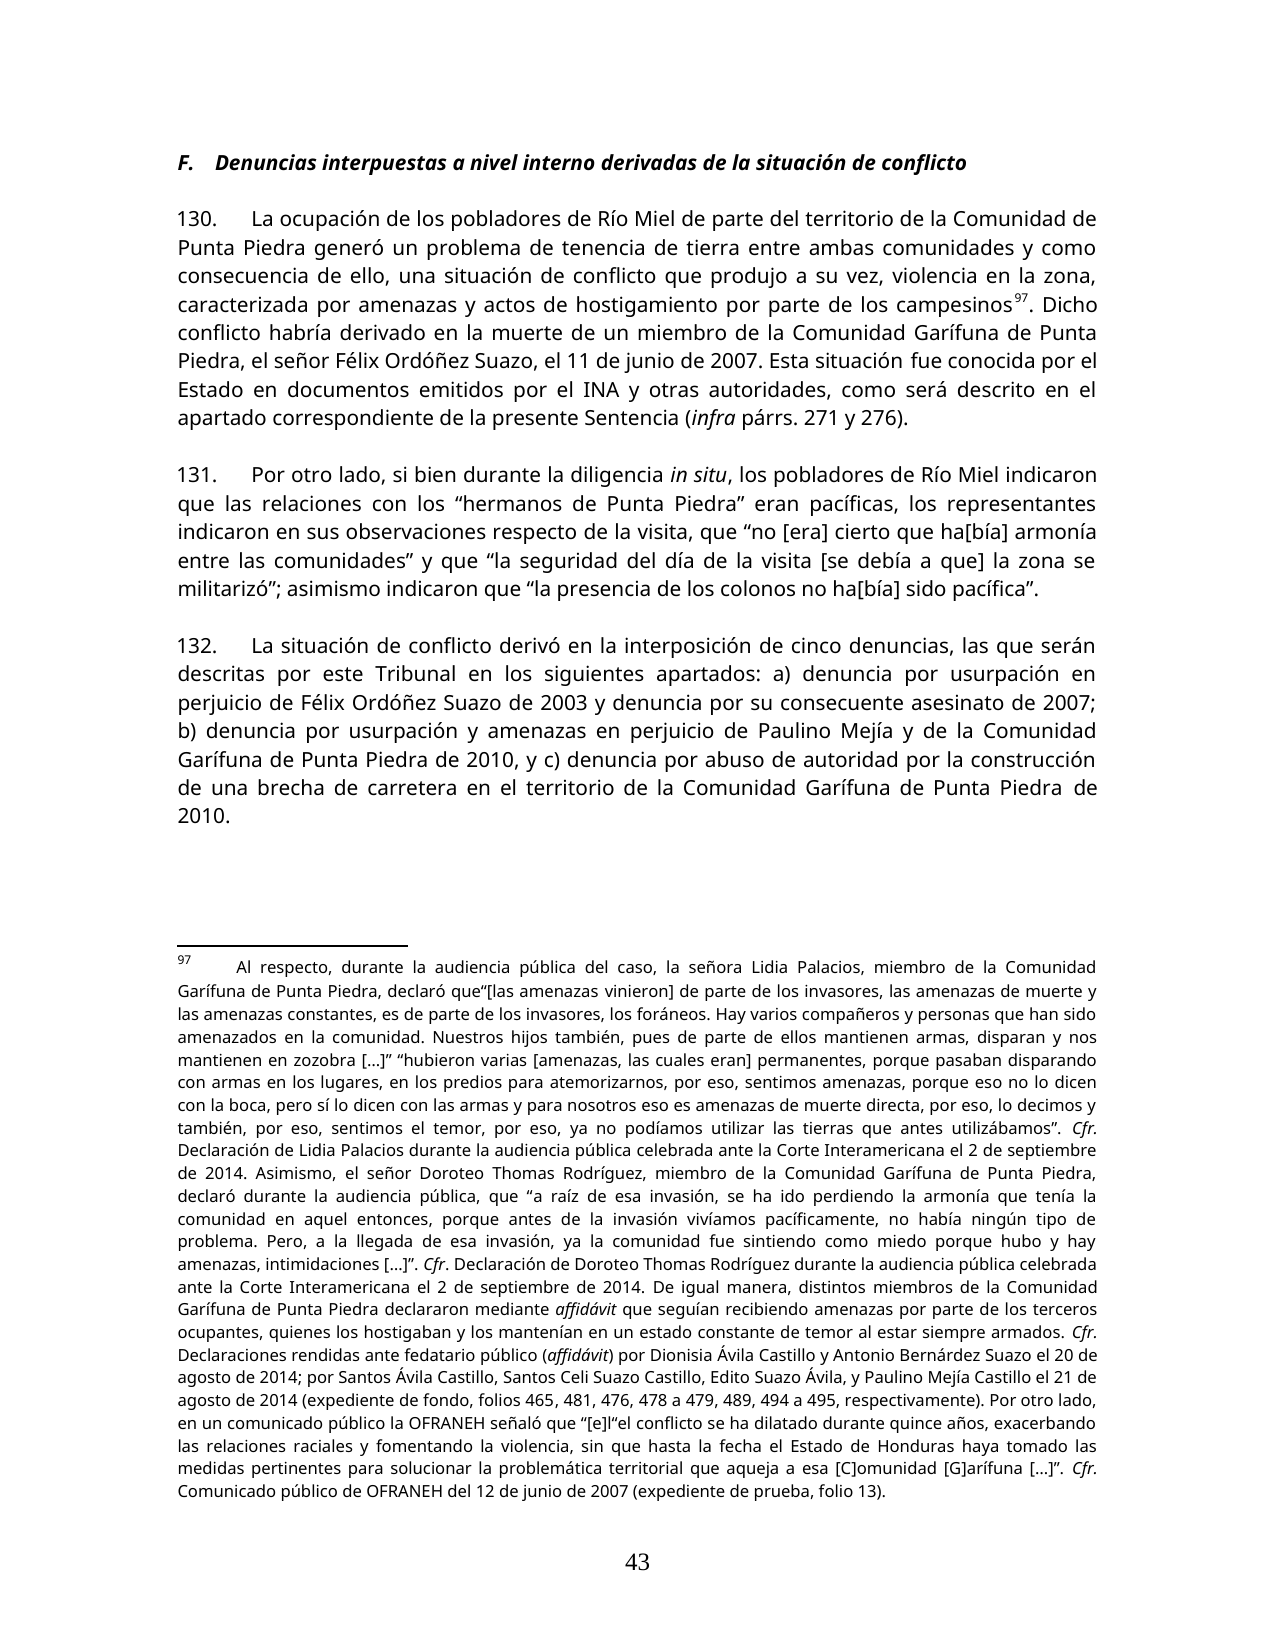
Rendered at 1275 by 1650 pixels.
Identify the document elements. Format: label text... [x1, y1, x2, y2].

list La situación de conflicto derivó en la interposición de cinco denuncias, las que serán descritas por este Tribunal en los siguientes apartados: a) denuncia por usurpación en perjuicio de Félix Ordóñez Suazo de 2003 y denuncia por su consecuente asesinato de 2007; b) denuncia por usurpación y amenazas en perjuicio de Paulino Mejía y de la Comunidad Garífuna de Punta Piedra de 2010, y c) denuncia por abuso de autoridad por la construcción de una brecha de carretera en el territorio de la Comunidad Garífuna de Punta Piedra de 2010. [176, 631, 1098, 830]
list Por otro lado, si bien durante la diligencia in situ, los pobladores de Río Miel indicaron que las relaciones con los “hermanos de Punta Piedra” eran pacíficas, los representantes indicaron en sus observaciones respecto de la visita, que “no [era] cierto que ha[bía] armonía entre las comunidades” y que “la seguridad del día de la visita [se debía a que] la zona se militarizó”; asimismo indicaron que “la presencia de los colonos no ha[bía] sido pacífica”. [176, 460, 1098, 603]
subtitle Denuncias interpuestas a nivel interno derivadas de la situación de conflicto [177, 148, 1098, 176]
list La ocupación de los pobladores de Río Miel de parte del territorio de la Comunidad de Punta Piedra generó un problema de tenencia de tierra entre ambas comunidades y como consecuencia de ello, una situación de conflicto que produjo a su vez, violencia en la zona, caracterizada por amenazas y actos de hostigamiento por parte de los campesinos. Dicho conflicto habría derivado en la muerte de un miembro de la Comunidad Garífuna de Punta Piedra, el señor Félix Ordóñez Suazo, el 11 de junio de 2007. Esta situación fue conocida por el Estado en documentos emitidos por el INA y otras autoridades, como será descrito en el apartado correspondiente de la presente Sentencia (infra párrs. 271 y 276). [176, 204, 1098, 432]
